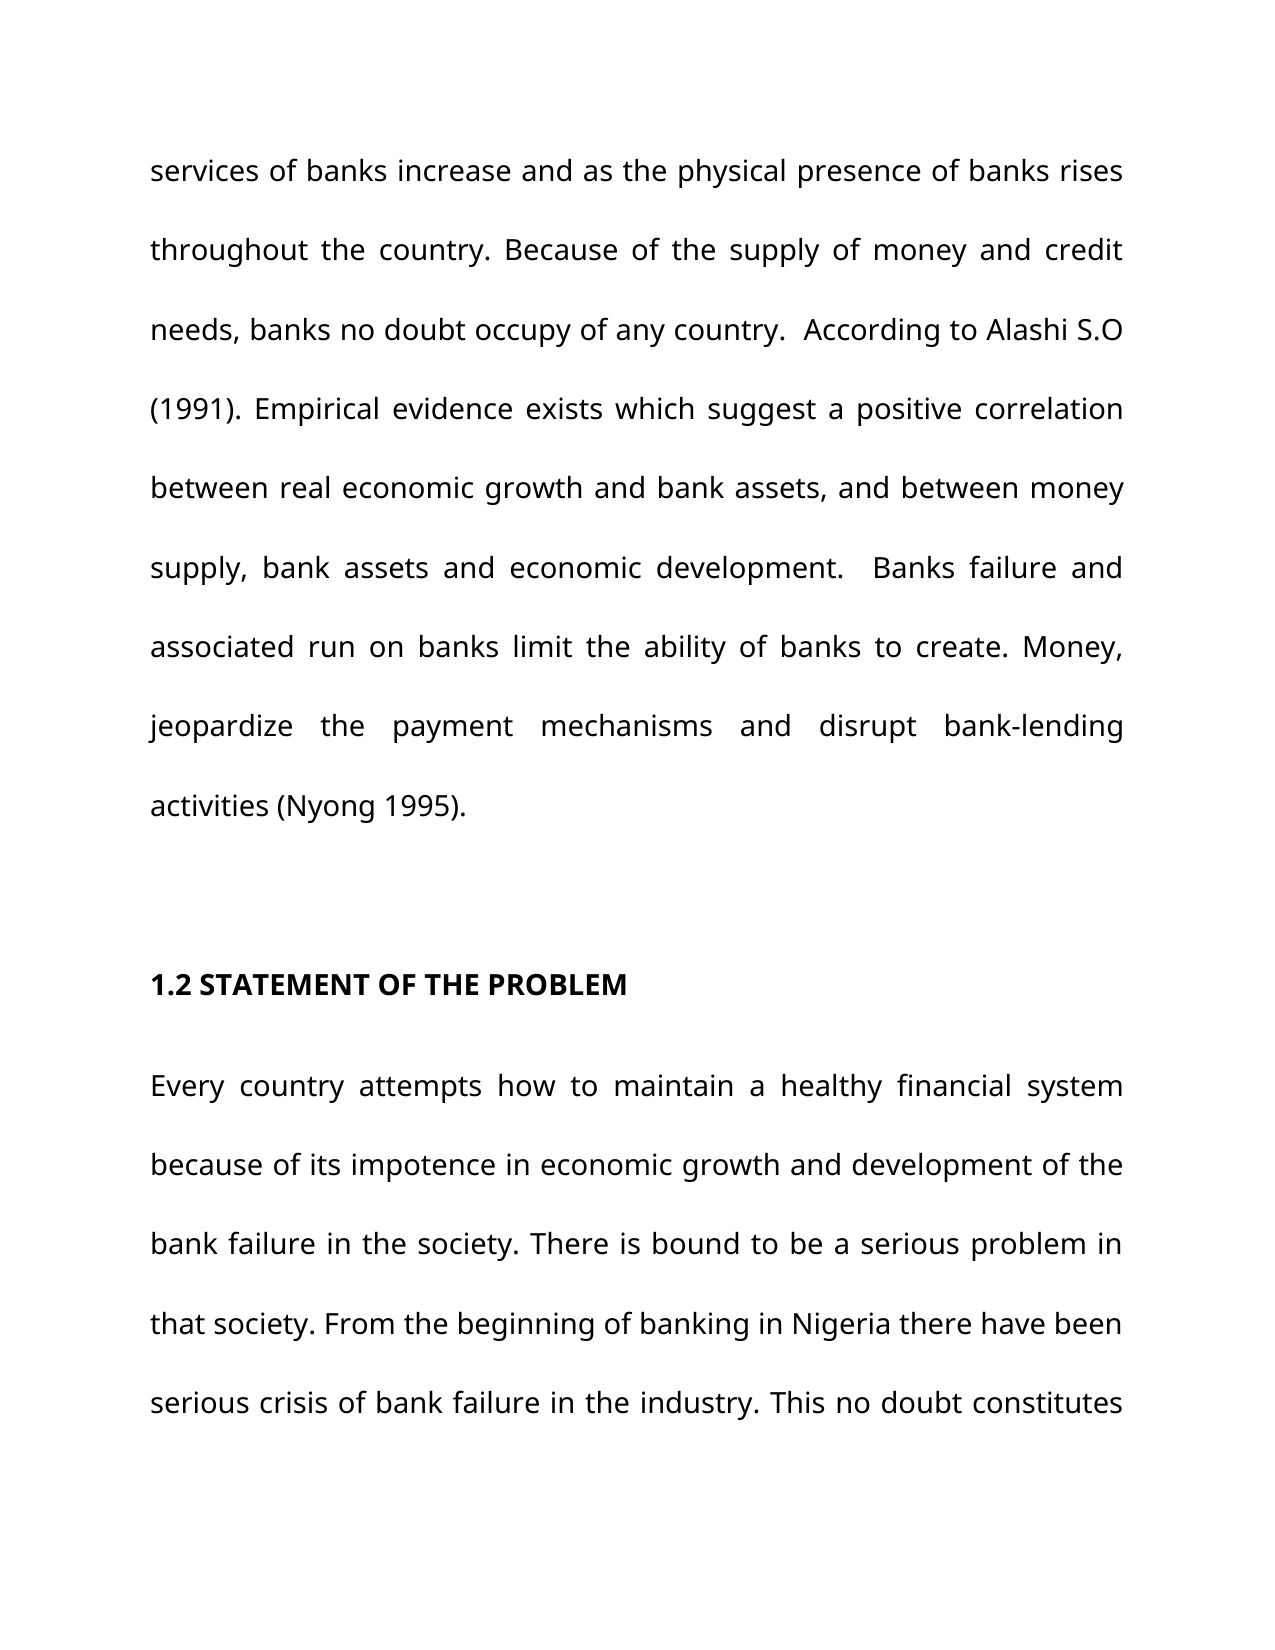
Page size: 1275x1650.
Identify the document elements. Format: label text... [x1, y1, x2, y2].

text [150, 150, 1125, 825]
text 1.2 STATEMENT OF THE PROBLEM [150, 964, 1125, 1004]
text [150, 1065, 1125, 1422]
